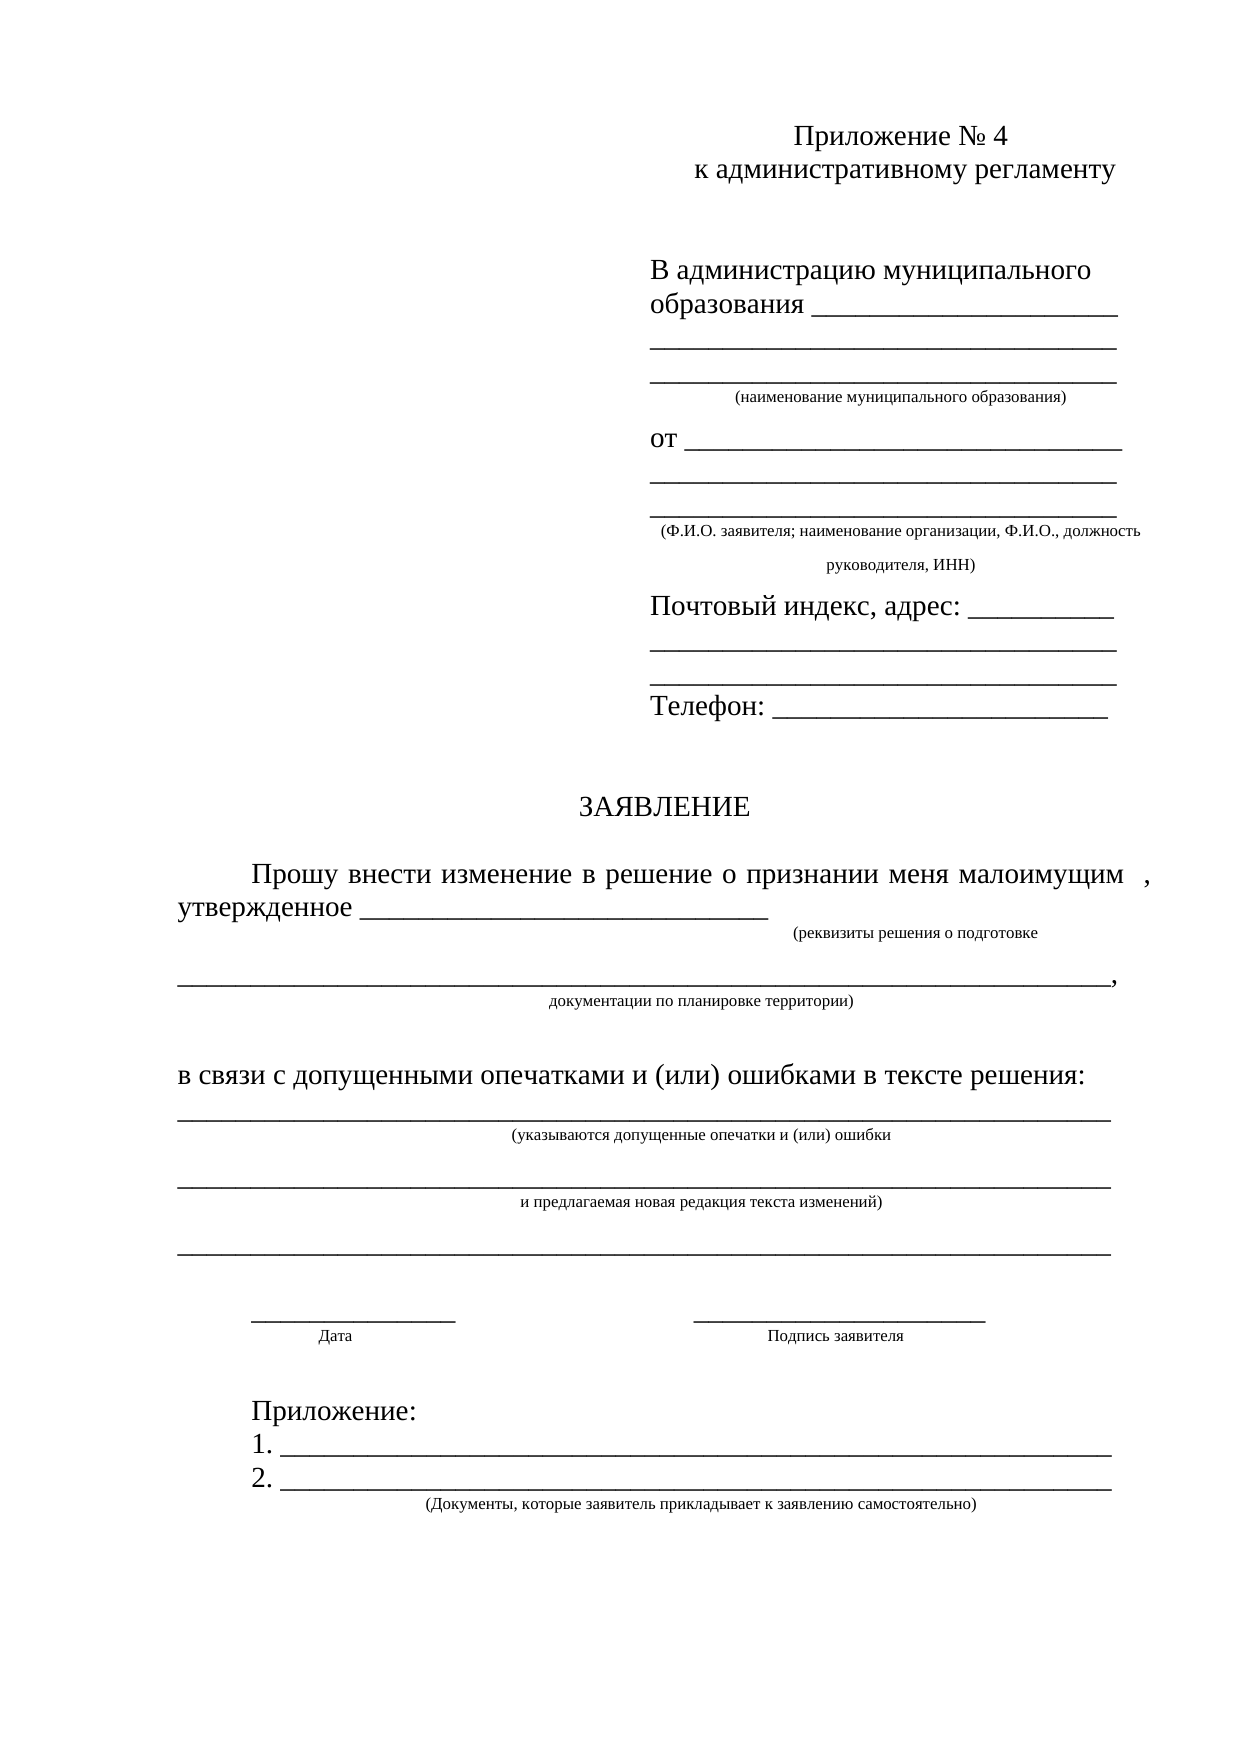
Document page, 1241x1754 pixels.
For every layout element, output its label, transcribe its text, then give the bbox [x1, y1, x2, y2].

text в связи с допущенными опечатками и (или) ошибками в тексте решения: [177, 1057, 1152, 1091]
text документации по планировке территории) [177, 990, 1152, 1024]
text ________________________________ [650, 487, 1152, 521]
text (Документы, которые заявитель прикладывает к заявлению самостоятельно) [177, 1493, 1152, 1527]
text ________________________________ [650, 655, 1152, 688]
text ________________________________________________________________, [177, 957, 1152, 990]
text Почтовый индекс, адрес: __________ [650, 588, 1152, 621]
text В администрацию муниципального [650, 252, 1152, 286]
text ________________________________ [650, 319, 1152, 353]
subtitle Приложение № 4 [650, 118, 1152, 152]
text ________________________________ [650, 621, 1152, 655]
text Дата Подпись заявителя [177, 1326, 1152, 1359]
text (Ф.И.О. заявителя; наименование организации, Ф.И.О., должность руководителя, ИНН) [650, 521, 1152, 588]
text и предлагаемая новая редакция текста изменений) [177, 1191, 1152, 1225]
text Приложение: [177, 1393, 1152, 1426]
text ЗАЯВЛЕНИЕ [177, 789, 1152, 822]
text (наименование муниципального образования) [650, 386, 1152, 420]
text ________________________________________________________________ [177, 1158, 1152, 1191]
text образования _____________________ [650, 286, 1152, 319]
text Прошу внести изменение в решение о признании меня малоимущим , утвержденное ____________________________ [177, 856, 1152, 923]
text от ______________________________ [650, 420, 1152, 453]
text к административному регламенту [694, 152, 1152, 185]
text (указываются допущенные опечатки и (или) ошибки [177, 1124, 1152, 1158]
text 1. _________________________________________________________ [177, 1426, 1152, 1460]
text ________________________________ [650, 453, 1152, 487]
text ________________________________ [650, 353, 1152, 386]
text Телефон: _______________________ [650, 688, 1152, 722]
text ________________________________________________________________ [177, 1091, 1152, 1124]
text ______________ ____________________ [177, 1292, 1152, 1326]
text 2. _________________________________________________________ [177, 1460, 1152, 1493]
text (реквизиты решения о подготовке [679, 923, 1152, 957]
text ________________________________________________________________ [177, 1225, 1152, 1258]
